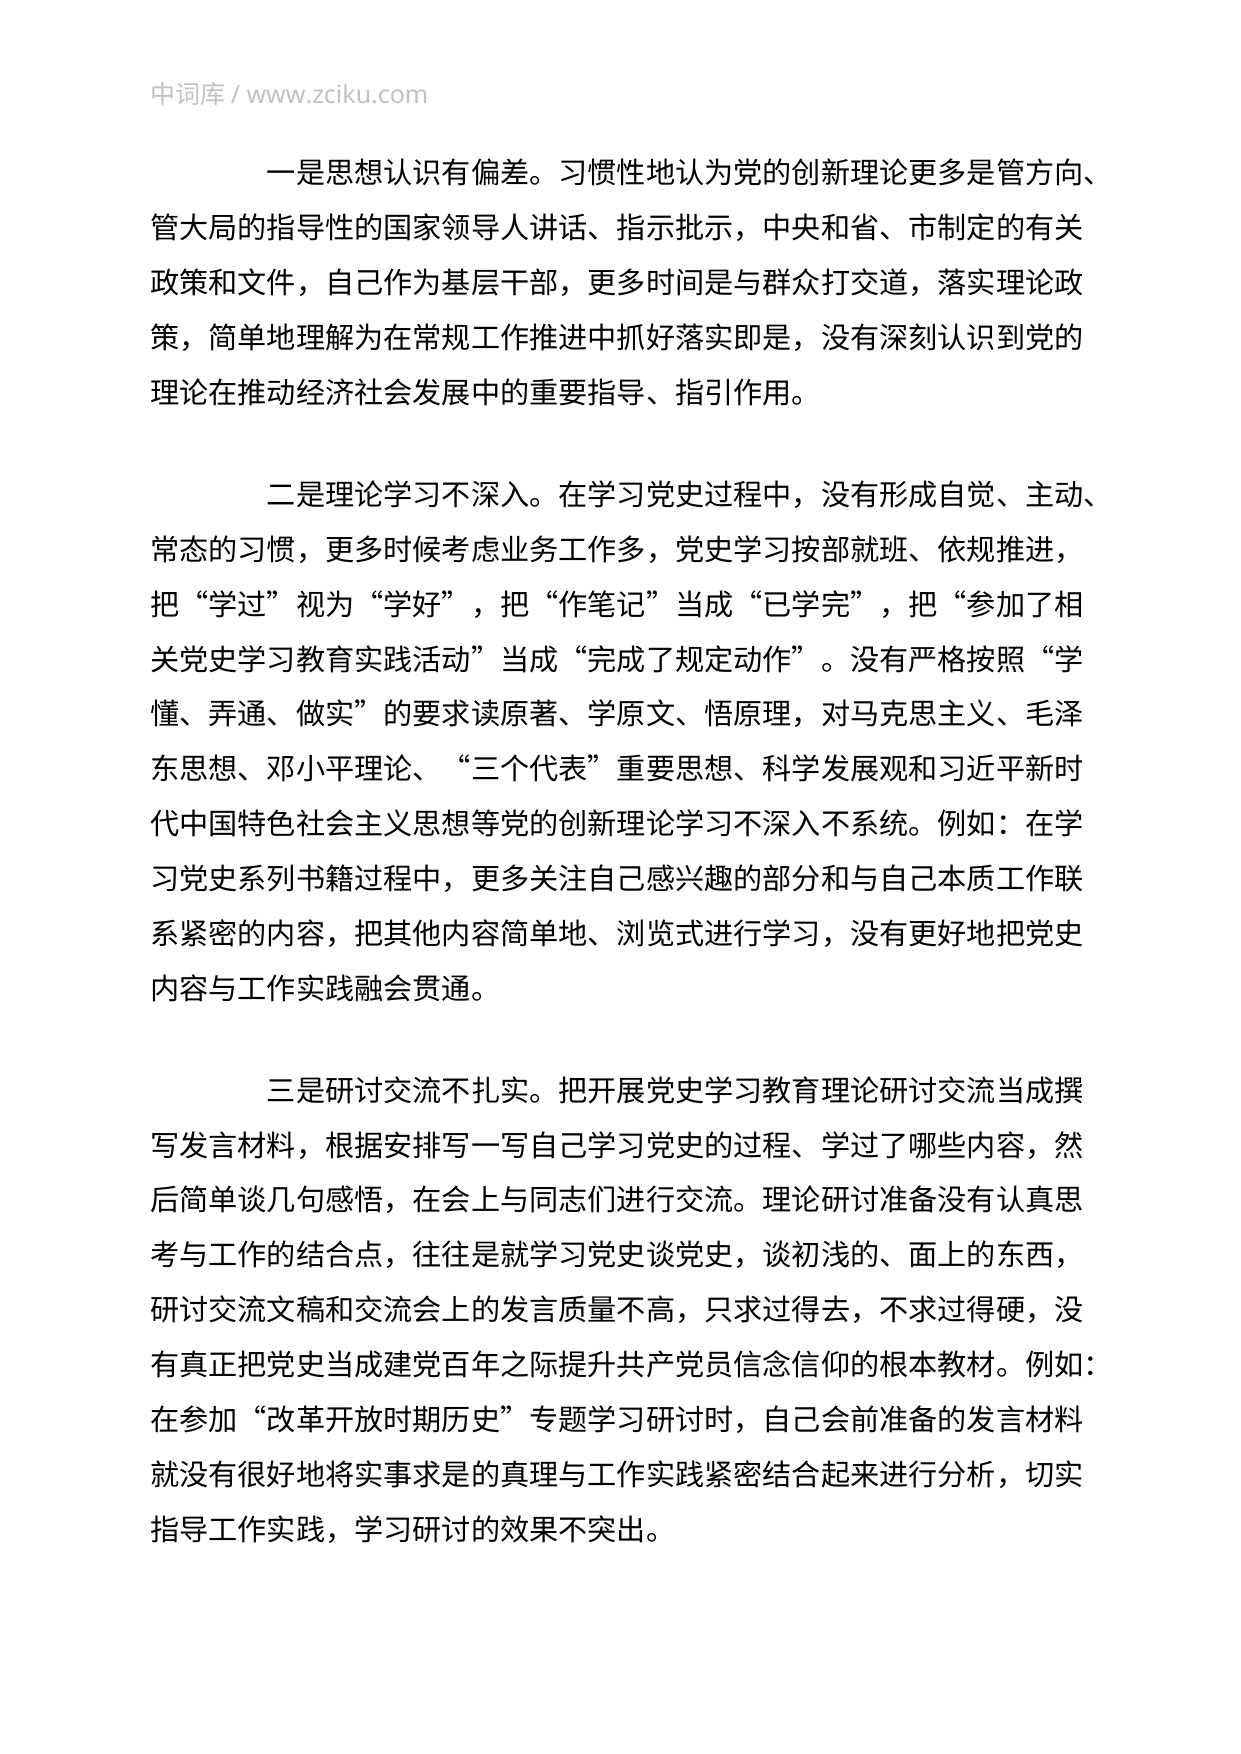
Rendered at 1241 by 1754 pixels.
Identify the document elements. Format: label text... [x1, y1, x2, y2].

text 一是思想认识有偏差。习惯性地认为党的创新理论更多是管方向、管大局的指导性的国家领导人讲话、指示批示，中央和省、市制定的有关政策和文件，自己作为基层干部，更多时间是与群众打交道，落实理论政策，简单地理解为在常规工作推进中抓好落实即是，没有深刻认识到党的理论在推动经济社会发展中的重要指导、指引作用。 [150, 150, 1090, 412]
text 三是研讨交流不扎实。把开展党史学习教育理论研讨交流当成撰写发言材料，根据安排写一写自己学习党史的过程、学过了哪些内容，然后简单谈几句感悟，在会上与同志们进行交流。理论研讨准备没有认真思考与工作的结合点，往往是就学习党史谈党史，谈初浅的、面上的东西，研讨交流文稿和交流会上的发言质量不高，只求过得去，不求过得硬，没有真正把党史当成建党百年之际提升共产党员信念信仰的根本教材。例如：在参加“改革开放时期历史”专题学习研讨时，自己会前准备的发言材料就没有很好地将实事求是的真理与工作实践紧密结合起来进行分析，切实指导工作实践，学习研讨的效果不突出。 [150, 1067, 1090, 1549]
text 二是理论学习不深入。在学习党史过程中，没有形成自觉、主动、常态的习惯，更多时候考虑业务工作多，党史学习按部就班、依规推进，把“学过”视为“学好”，把“作笔记”当成“已学完”，把“参加了相关党史学习教育实践活动”当成“完成了规定动作”。没有严格按照“学懂、弄通、做实”的要求读原著、学原文、悟原理，对马克思主义、毛泽东思想、邓小平理论、“三个代表”重要思想、科学发展观和习近平新时代中国特色社会主义思想等党的创新理论学习不深入不系统。例如：在学习党史系列书籍过程中，更多关注自己感兴趣的部分和与自己本质工作联系紧密的内容，把其他内容简单地、浏览式进行学习，没有更好地把党史内容与工作实践融会贯通。 [150, 471, 1090, 1008]
